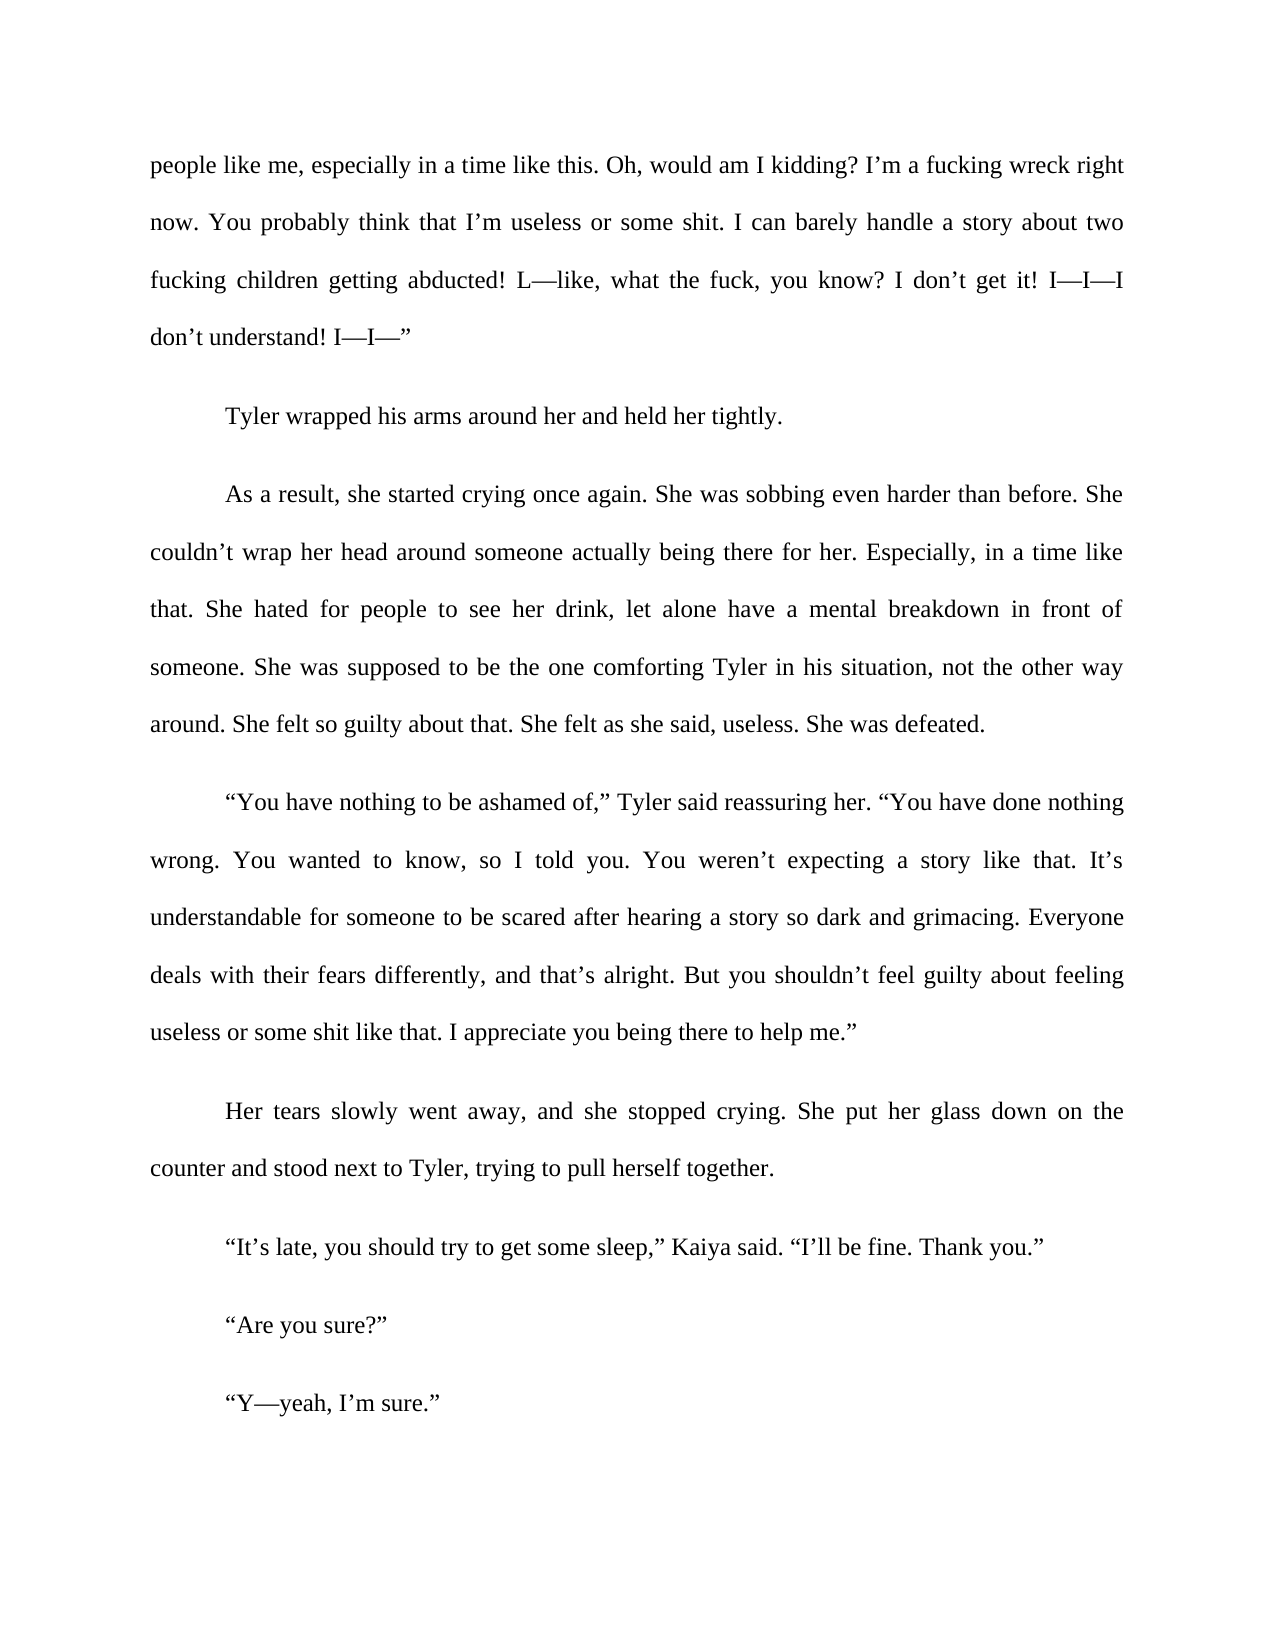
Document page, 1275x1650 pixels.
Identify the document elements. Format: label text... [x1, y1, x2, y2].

text “Y—yeah, I’m sure.” [150, 1388, 1125, 1417]
text Tyler wrapped his arms around her and held her tightly. [150, 401, 1125, 429]
text “It’s late, you should try to get some sleep,” Kaiya said. “I’ll be fine. Thank you.” [150, 1232, 1125, 1260]
text Her tears slowly went away, and she stopped crying. She put her glass down on the counter and stood next to Tyler, trying to pull herself together. [150, 1096, 1125, 1182]
text “You have nothing to be ashamed of,” Tyler said reassuring her. “You have done nothing wrong. You wanted to know, so I told you. You weren’t expecting a story like that. It’s understandable for someone to be scared after hearing a story so dark and grimacing. Everyone deals with their fears differently, and that’s alright. But you shouldn’t feel guilty about feeling useless or some shit like that. I appreciate you being there to help me.” [150, 787, 1125, 1046]
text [150, 150, 1125, 351]
text As a result, she started crying once again. She was sobbing even harder than before. She couldn’t wrap her head around someone actually being there for her. Especially, in a time like that. She hated for people to see her drink, let alone have a mental breakdown in front of someone. She was supposed to be the one comforting Tyler in his situation, not the other way around. She felt so guilty about that. She felt as she said, useless. She was defeated. [150, 479, 1125, 738]
text “Are you sure?” [150, 1310, 1125, 1339]
